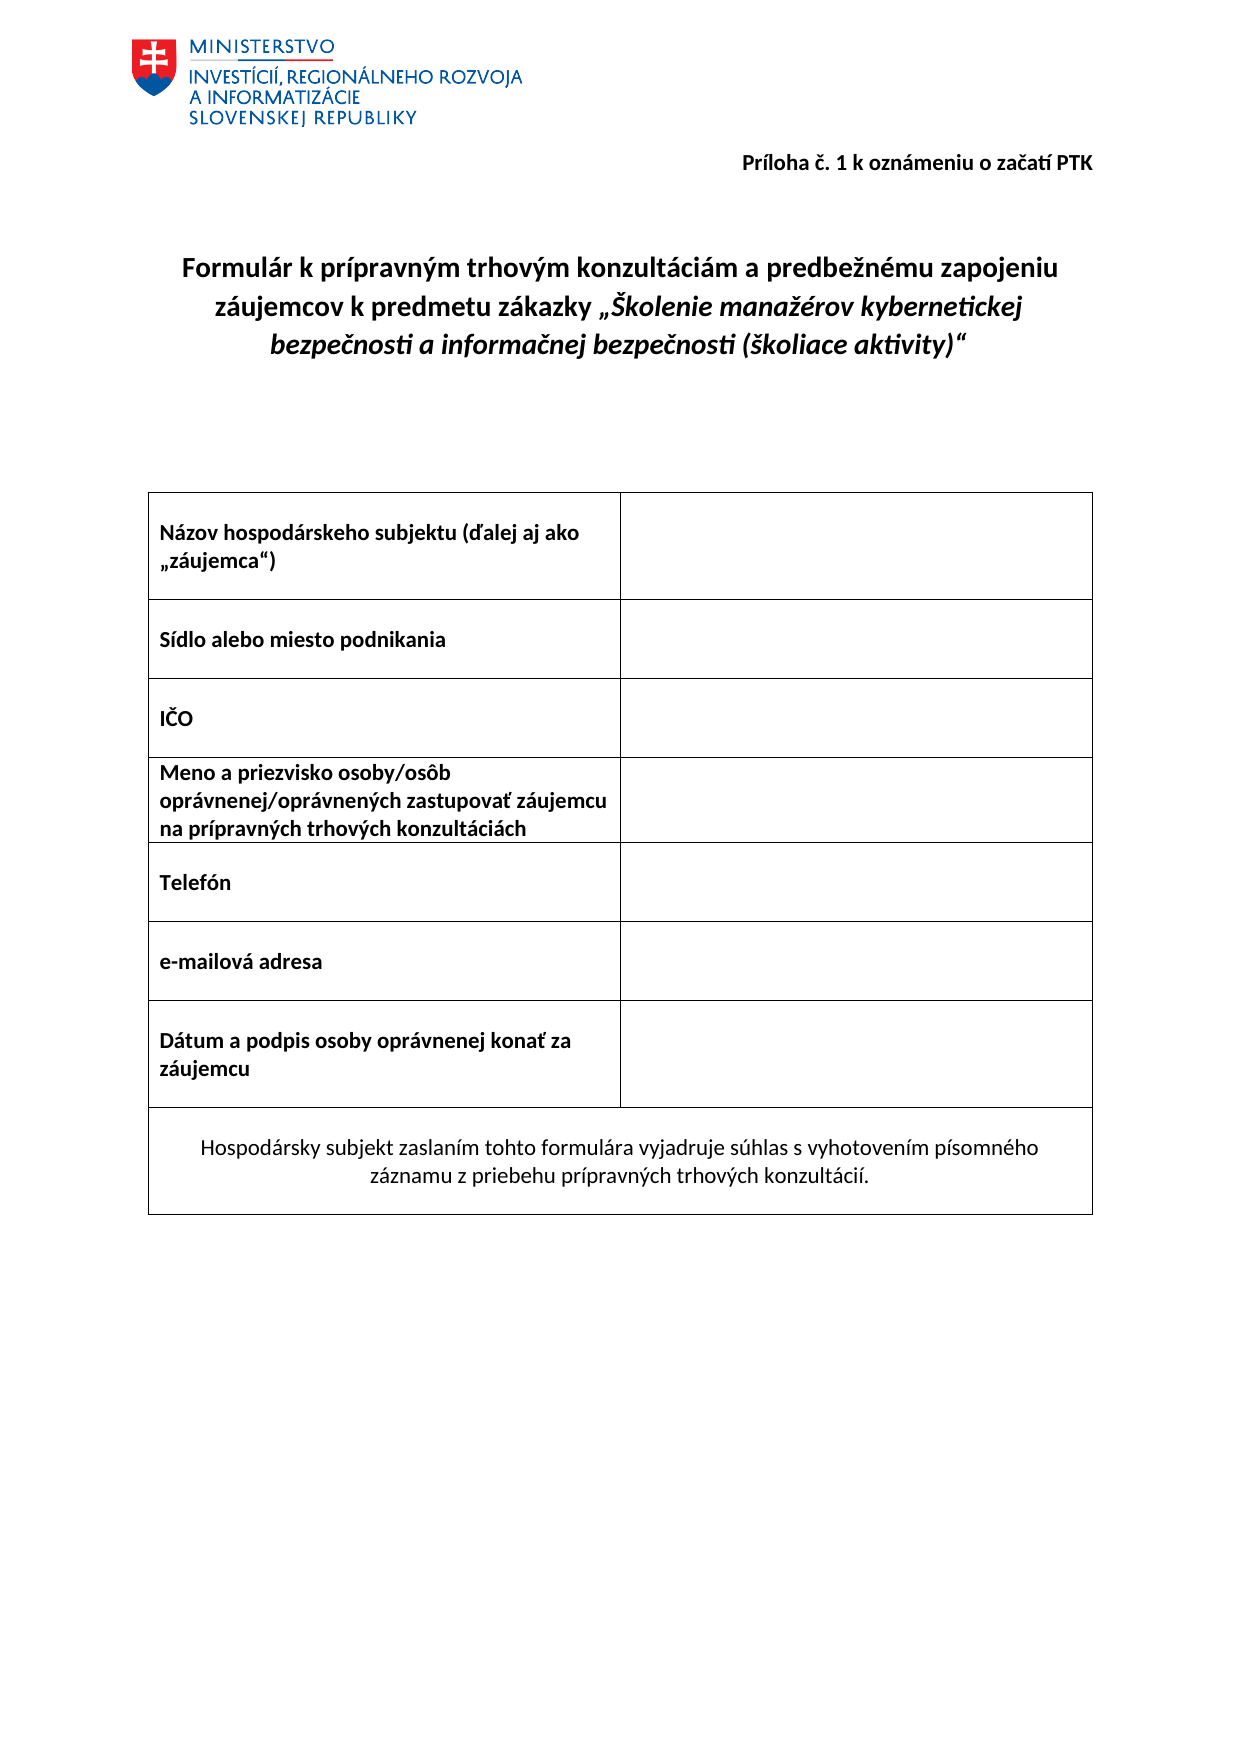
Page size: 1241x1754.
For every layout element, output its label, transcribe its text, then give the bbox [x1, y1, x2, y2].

table_cell [621, 843, 1092, 921]
text Formulár k prípravným trhovým konzultáciám a predbežnému zapojeniu záujemcov k predmetu zákazky „Školenie manažérov kybernetickej bezpečnosti a informačnej bezpečnosti (školiace aktivity)“ [148, 249, 1093, 362]
table_cell [621, 679, 1092, 757]
picture [132, 39, 523, 127]
text Príloha č. 1 k oznámeniu o začatí PTK [148, 148, 1093, 176]
table_header Názov hospodárskeho subjektu (ďalej aj ako „záujemca“) [149, 493, 620, 599]
table_cell Sídlo alebo miesto podnikania [149, 600, 620, 678]
table_cell [621, 600, 1092, 678]
table_cell IČO [149, 679, 620, 757]
table_cell Dátum a podpis osoby oprávnenej konať za záujemcu [149, 1001, 620, 1107]
table_cell [621, 922, 1092, 1000]
table_header [621, 493, 1092, 599]
table_cell Hospodársky subjekt zaslaním tohto formulára vyjadruje súhlas s vyhotovením písomného záznamu z priebehu prípravných trhových konzultácií. [149, 1108, 1092, 1214]
table_cell [621, 758, 1092, 842]
table_cell e-mailová adresa [149, 922, 620, 1000]
table_cell Meno a priezvisko osoby/osôb oprávnenej/oprávnených zastupovať záujemcu na prípravných trhových konzultáciách [149, 758, 620, 842]
table_cell Telefón [149, 843, 620, 921]
table_cell [621, 1001, 1092, 1107]
